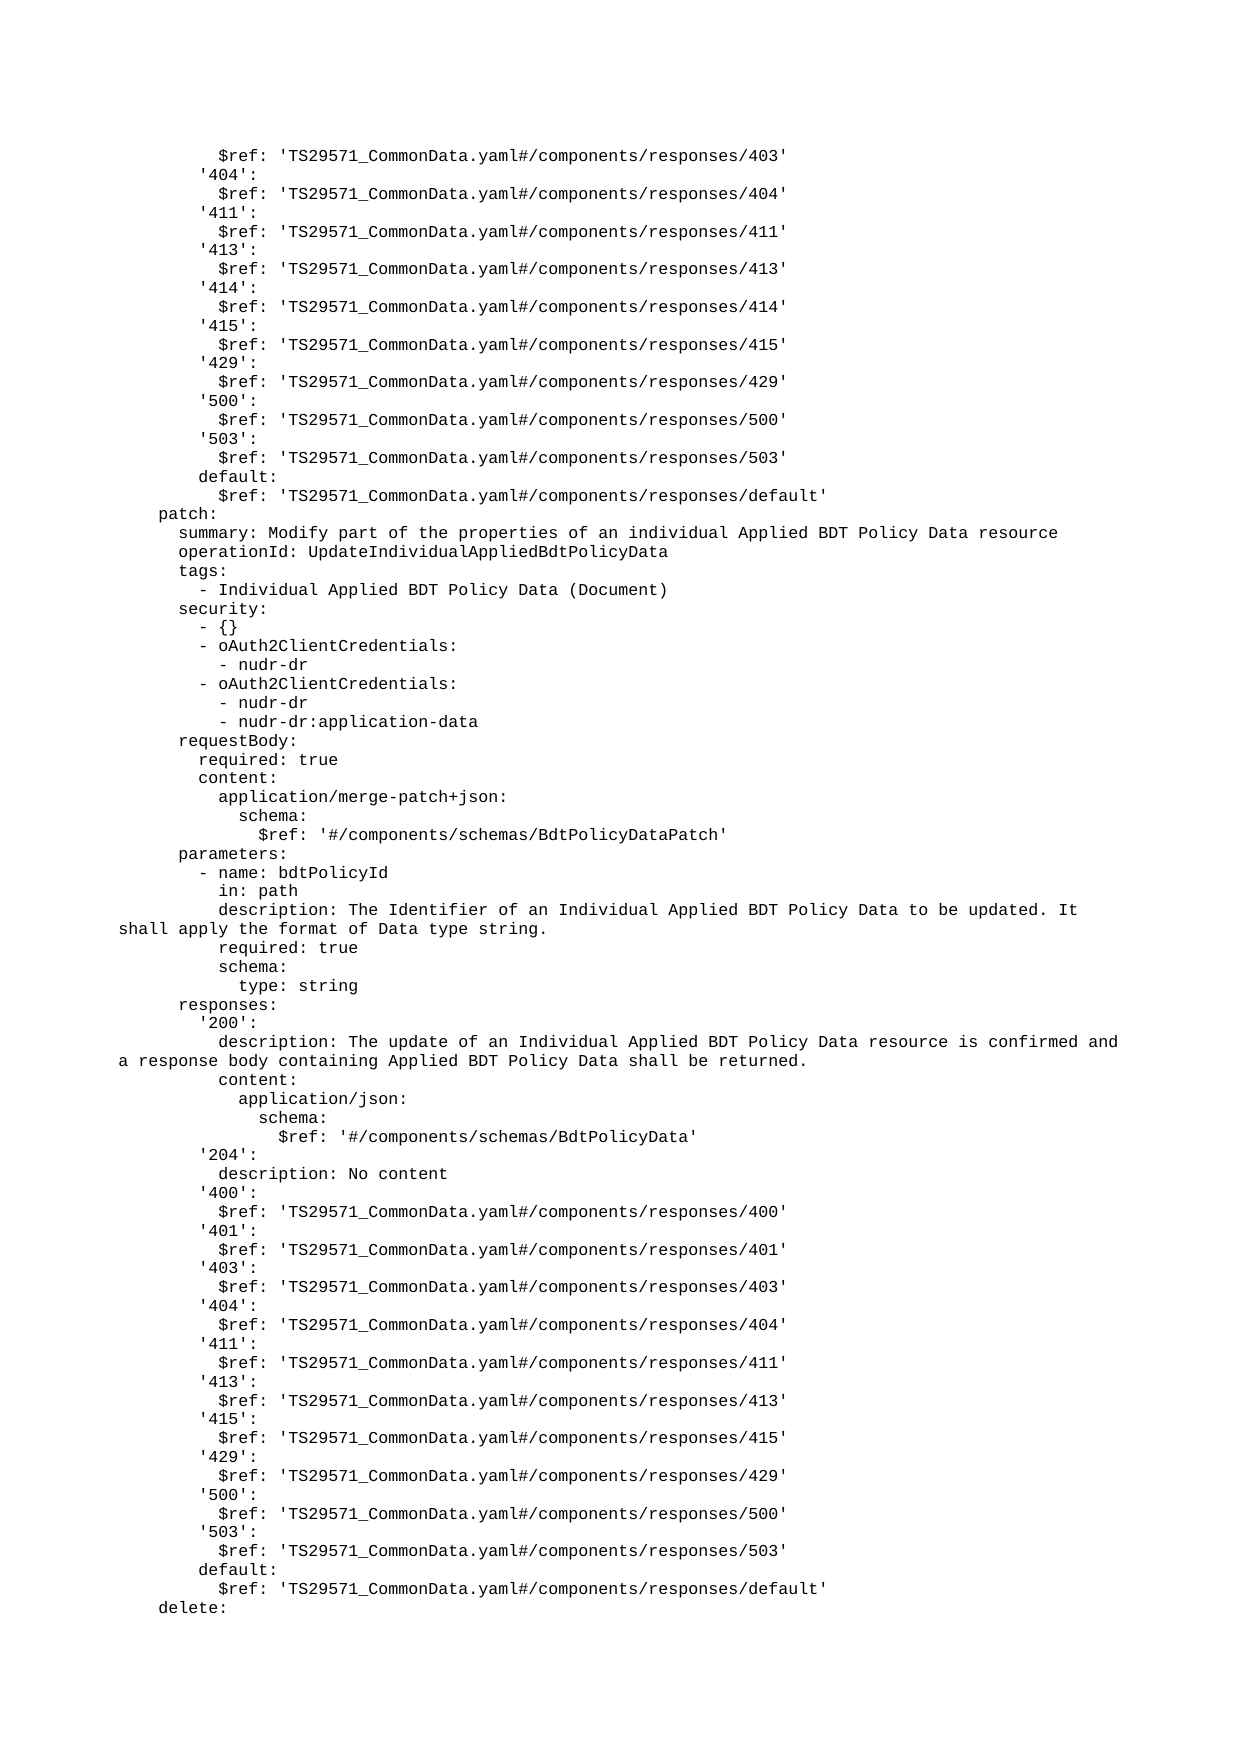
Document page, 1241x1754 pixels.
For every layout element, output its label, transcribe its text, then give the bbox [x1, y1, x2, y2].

text schema: [118, 958, 1122, 977]
text patch: [118, 506, 1122, 525]
text - nudr-dr [118, 694, 1122, 713]
text - Individual Applied BDT Policy Data (Document) [118, 581, 1122, 600]
text schema: [118, 1109, 1122, 1128]
text $ref: 'TS29571_CommonData.yaml#/components/responses/503' [118, 1543, 1122, 1562]
text content: [118, 1072, 1122, 1090]
text $ref: 'TS29571_CommonData.yaml#/components/responses/429' [118, 374, 1122, 393]
text '200': [118, 1015, 1122, 1034]
text $ref: 'TS29571_CommonData.yaml#/components/responses/403' [118, 148, 1122, 167]
text '500': [118, 1486, 1122, 1505]
text required: true [118, 939, 1122, 958]
text $ref: 'TS29571_CommonData.yaml#/components/responses/411' [118, 223, 1122, 242]
text application/json: [118, 1090, 1122, 1109]
text $ref: 'TS29571_CommonData.yaml#/components/responses/404' [118, 1317, 1122, 1336]
text operationId: UpdateIndividualAppliedBdtPolicyData [118, 544, 1122, 562]
text - nudr-dr [118, 657, 1122, 676]
text default: [118, 1562, 1122, 1581]
text '204': [118, 1147, 1122, 1166]
text $ref: 'TS29571_CommonData.yaml#/components/responses/404' [118, 185, 1122, 204]
text $ref: 'TS29571_CommonData.yaml#/components/responses/413' [118, 261, 1122, 280]
text '429': [118, 355, 1122, 374]
text application/merge-patch+json: [118, 789, 1122, 808]
text description: The update of an Individual Applied BDT Policy Data resource is confirmed and a response body containing Applied BDT Policy Data shall be returned. [118, 1034, 1122, 1072]
text required: true [118, 751, 1122, 770]
text '403': [118, 1260, 1122, 1279]
text '400': [118, 1185, 1122, 1203]
text description: The Identifier of an Individual Applied BDT Policy Data to be updated. It shall apply the format of Data type string. [118, 902, 1122, 939]
text '401': [118, 1222, 1122, 1241]
text $ref: 'TS29571_CommonData.yaml#/components/responses/500' [118, 1505, 1122, 1524]
text '404': [118, 1298, 1122, 1317]
text $ref: 'TS29571_CommonData.yaml#/components/responses/411' [118, 1354, 1122, 1373]
text '411': [118, 204, 1122, 223]
text requestBody: [118, 732, 1122, 751]
text $ref: 'TS29571_CommonData.yaml#/components/responses/401' [118, 1241, 1122, 1260]
text default: [118, 468, 1122, 487]
text '411': [118, 1336, 1122, 1354]
text - name: bdtPolicyId [118, 864, 1122, 883]
text '503': [118, 1524, 1122, 1543]
text $ref: 'TS29571_CommonData.yaml#/components/responses/403' [118, 1279, 1122, 1298]
text $ref: 'TS29571_CommonData.yaml#/components/responses/413' [118, 1392, 1122, 1411]
text $ref: '#/components/schemas/BdtPolicyData' [118, 1128, 1122, 1147]
text '415': [118, 317, 1122, 336]
text '415': [118, 1411, 1122, 1430]
text delete: [118, 1599, 1122, 1618]
text - nudr-dr:application-data [118, 713, 1122, 732]
text in: path [118, 883, 1122, 902]
text content: [118, 770, 1122, 789]
text $ref: 'TS29571_CommonData.yaml#/components/responses/415' [118, 336, 1122, 355]
text - {} [118, 619, 1122, 638]
text $ref: 'TS29571_CommonData.yaml#/components/responses/default' [118, 487, 1122, 506]
text $ref: '#/components/schemas/BdtPolicyDataPatch' [118, 826, 1122, 845]
text '503': [118, 431, 1122, 449]
text $ref: 'TS29571_CommonData.yaml#/components/responses/400' [118, 1203, 1122, 1222]
text security: [118, 600, 1122, 619]
text '404': [118, 167, 1122, 185]
text $ref: 'TS29571_CommonData.yaml#/components/responses/503' [118, 449, 1122, 468]
text '414': [118, 280, 1122, 298]
text summary: Modify part of the properties of an individual Applied BDT Policy Data resource [118, 525, 1122, 544]
text $ref: 'TS29571_CommonData.yaml#/components/responses/default' [118, 1581, 1122, 1599]
text '413': [118, 1373, 1122, 1392]
text $ref: 'TS29571_CommonData.yaml#/components/responses/414' [118, 298, 1122, 317]
text $ref: 'TS29571_CommonData.yaml#/components/responses/500' [118, 412, 1122, 431]
text responses: [118, 996, 1122, 1015]
text $ref: 'TS29571_CommonData.yaml#/components/responses/429' [118, 1467, 1122, 1486]
text schema: [118, 808, 1122, 826]
text '413': [118, 242, 1122, 261]
text type: string [118, 977, 1122, 996]
text - oAuth2ClientCredentials: [118, 676, 1122, 694]
text - oAuth2ClientCredentials: [118, 638, 1122, 657]
text parameters: [118, 845, 1122, 864]
text tags: [118, 562, 1122, 581]
text '500': [118, 393, 1122, 412]
text '429': [118, 1449, 1122, 1467]
text description: No content [118, 1166, 1122, 1185]
text $ref: 'TS29571_CommonData.yaml#/components/responses/415' [118, 1430, 1122, 1449]
